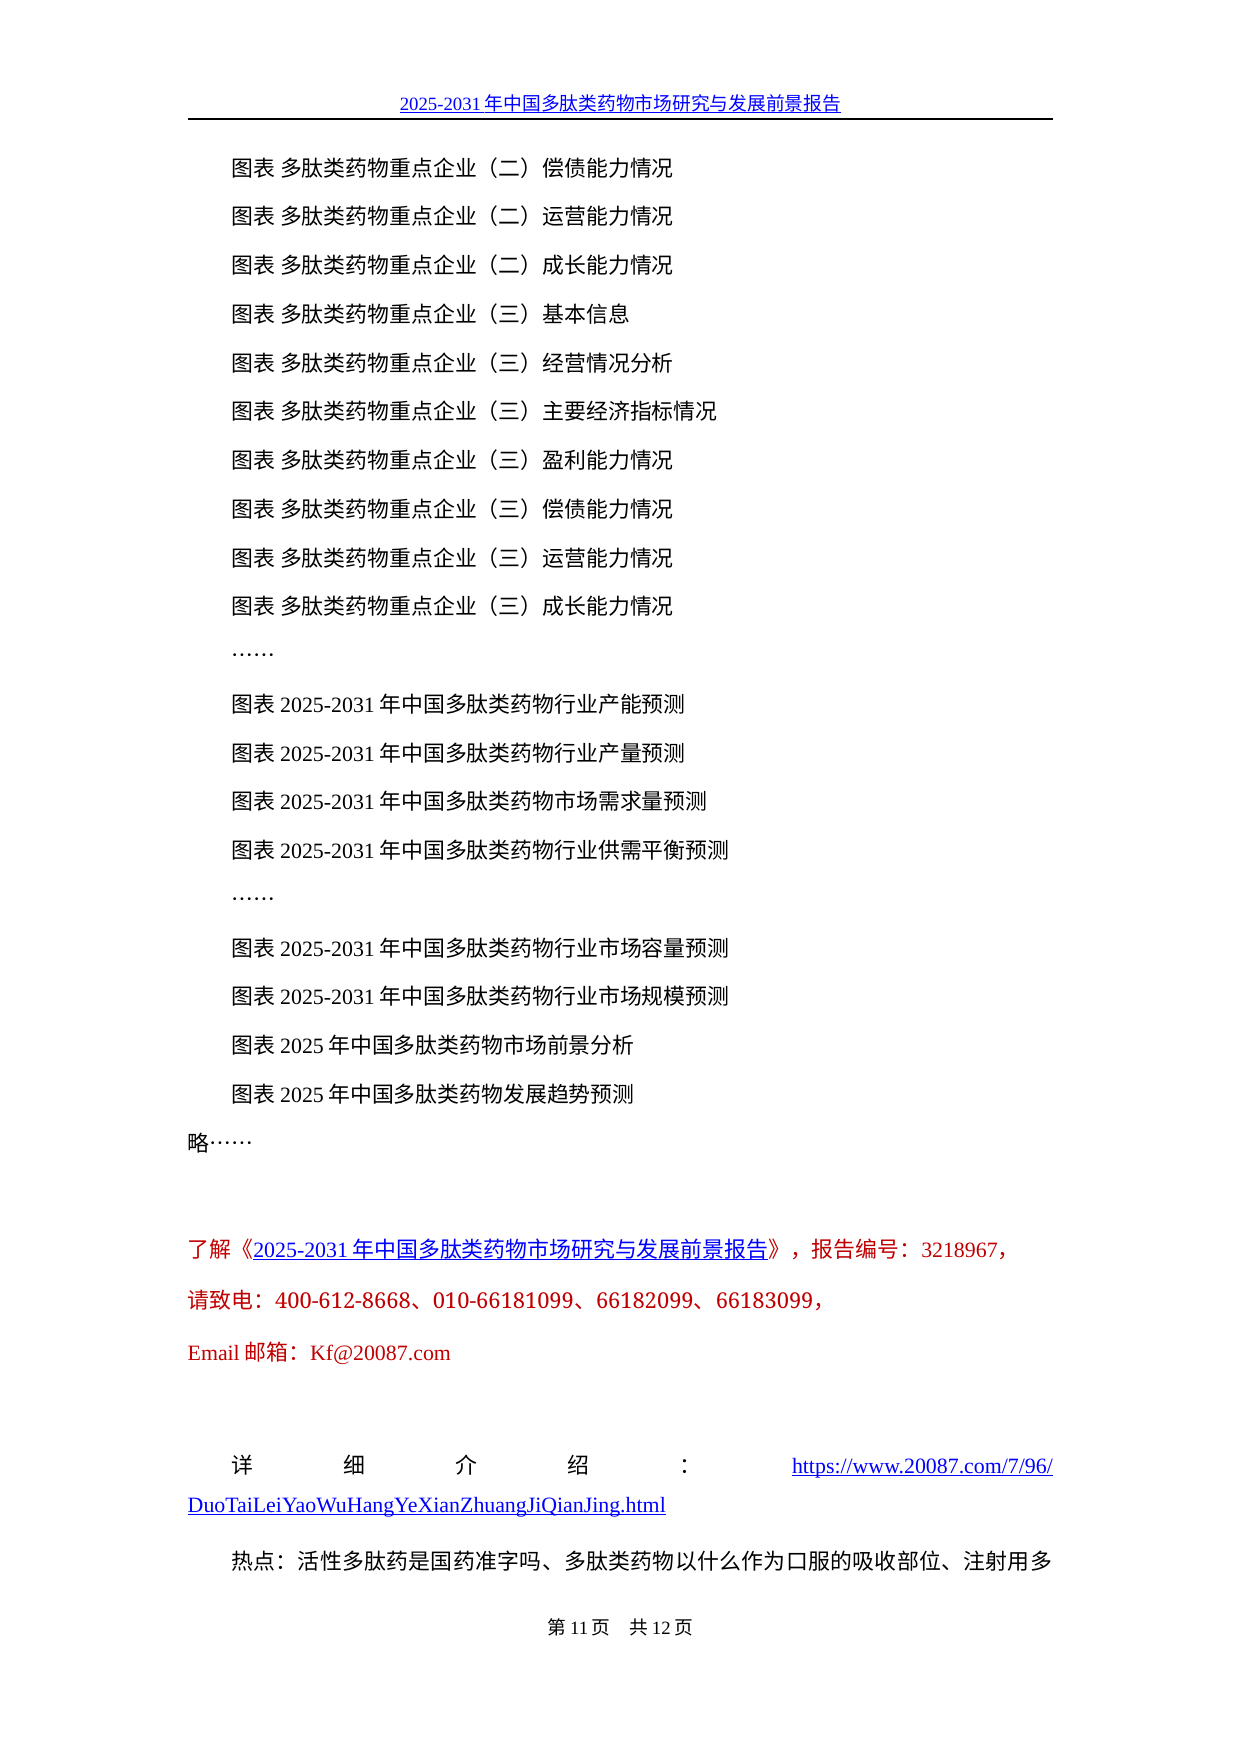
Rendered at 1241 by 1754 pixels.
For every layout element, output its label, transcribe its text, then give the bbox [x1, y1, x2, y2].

text 了解《2025-2031年中国多肽类药物市场研究与发展前景报告》，报告编号：3218967， [187, 1232, 1053, 1264]
text 请致电：400-612-8668、010-66181099、66182099、66183099， [187, 1283, 1053, 1316]
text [187, 1543, 1053, 1576]
text 详细介绍：https://www.20087.com/7/96/DuoTaiLeiYaoWuHangYeXianZhuangJiQianJing.html [187, 1448, 1053, 1521]
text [187, 150, 1053, 1158]
text Email邮箱：Kf@20087.com [187, 1335, 1053, 1367]
